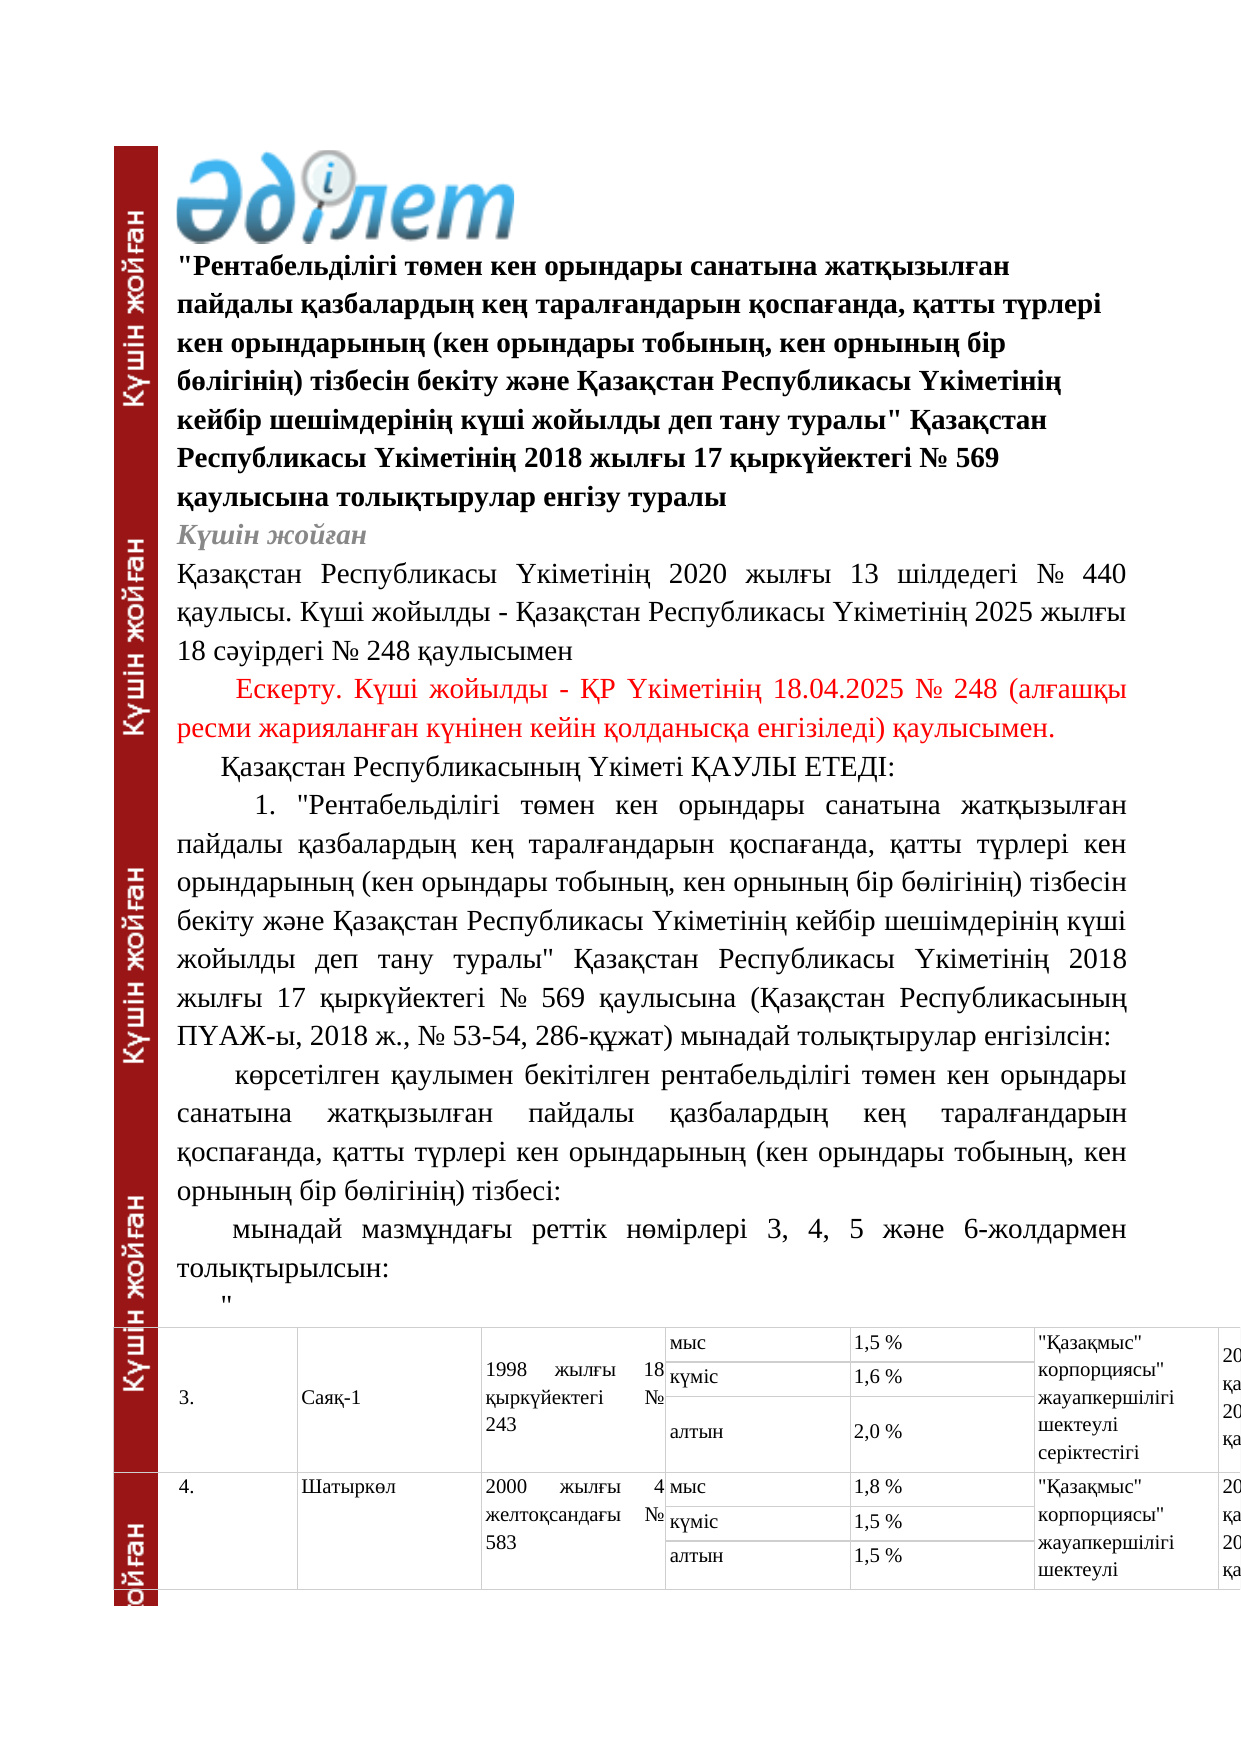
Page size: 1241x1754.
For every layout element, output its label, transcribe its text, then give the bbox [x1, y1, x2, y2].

table_header Саяқ-1 [298, 1328, 481, 1472]
text Күшін жойған [112, 517, 1128, 551]
text көрсетілген қаулымен бекітілген рентабельділігі төмен кен орындары санатына жатқызылған пайдалы қазбалардың кең таралғандарын қоспағанда, қатты түрлерi кен орындарының (кен орындары тобының, кен орнының бір бөлігінің) тізбесі: [112, 1057, 1128, 1206]
table_cell 1,8 % [851, 1473, 1034, 1506]
text мынадай мазмұндағы реттік нөмірлері 3, 4, 5 және 6-жолдармен толықтырылсын: [112, 1211, 1128, 1283]
table_cell күміс [666, 1507, 850, 1540]
table_cell 1,5 % [851, 1507, 1034, 1540]
text Қазақстан Республикасы Үкіметінің 2020 жылғы 13 шiлдедегi № 440 қаулысы. Күші жойылды - Қазақстан Республикасы Үкіметінің 2025 жылғы 18 сәуірдегі № 248 қаулысымен [112, 556, 1128, 667]
text "Рентабельділігі төмен кен орындары санатына жатқызылған пайдалы қазбалардың кең таралғандарын қоспағанда, қатты түрлері кен орындарының (кен орындары тобының, кен орнының бір бөлігінің) тізбесін бекіту және Қазақстан Республикасы Үкіметінің кейбір шешімдерінің күші жойылды деп тану туралы" Қазақстан Республикасы Үкіметінің 2018 жылғы 17 қыркүйектегі № 569 қаулысына толықтырулар енгізу туралы [112, 248, 1128, 512]
text Ескерту. Күші жойылды - ҚР Үкіметінің 18.04.2025 № 248 (алғашқы ресми жарияланған күнінен кейін қолданысқа енгізіледі) қаулысымен. [112, 672, 1128, 744]
table_cell Шатыркөл [298, 1473, 481, 1589]
text 1. "Рентабельділігі төмен кен орындары санатына жатқызылған пайдалы қазбалардың кең таралғандарын қоспағанда, қатты түрлері кен орындарының (кен орындары тобының, кен орнының бір бөлігінің) тізбесін бекіту және Қазақстан Республикасы Үкіметінің кейбір шешімдерінің күші жойылды деп тану туралы" Қазақстан Республикасы Үкіметінің 2018 жылғы 17 қыркүйектегі № 569 қаулысына (Қазақстан Республикасының ПҮАЖ-ы, 2018 ж., № 53-54, 286-құжат) мынадай толықтырулар енгізілсін: [112, 787, 1128, 1052]
picture [114, 1322, 158, 1327]
picture [114, 782, 158, 787]
table_cell 2,0 % [851, 1397, 1034, 1472]
picture [114, 1052, 158, 1057]
table_cell алтын [666, 1542, 850, 1589]
picture [114, 512, 158, 517]
text Қазақстан Республикасының Үкіметі ҚАУЛЫ ЕТЕДІ: [112, 749, 1128, 782]
table_cell мыс [666, 1473, 850, 1506]
table_cell 2000 жылғы 4 желтоқсандағы № 583 [482, 1473, 665, 1589]
table_header "Қазақмыс" корпорциясы" жауапкершілігі шектеулі серіктестігі [1035, 1328, 1218, 1472]
picture [176, 150, 515, 244]
table_header 1,5 % [851, 1328, 1034, 1361]
table_header 1998 жылғы 18 қыркүйектегі № 243 [482, 1328, 665, 1472]
picture [114, 667, 158, 672]
table_cell 1,6 % [851, 1363, 1034, 1396]
picture [114, 551, 158, 556]
table_cell 1,5 % [851, 1542, 1034, 1589]
picture [114, 146, 158, 248]
table_header мыс [666, 1328, 850, 1361]
table_header 3. [114, 1328, 297, 1472]
table_cell "Қазақмыс" корпорциясы" жауапкершілігі шектеулі серіктестігі [1035, 1473, 1218, 1589]
picture [114, 1590, 158, 1606]
table_cell алтын [666, 1397, 850, 1472]
table_cell 4. [114, 1473, 297, 1589]
picture [114, 1283, 158, 1288]
picture [114, 744, 158, 749]
picture [114, 1206, 158, 1211]
table_cell күміс [666, 1363, 850, 1396]
text " [112, 1288, 1128, 1322]
